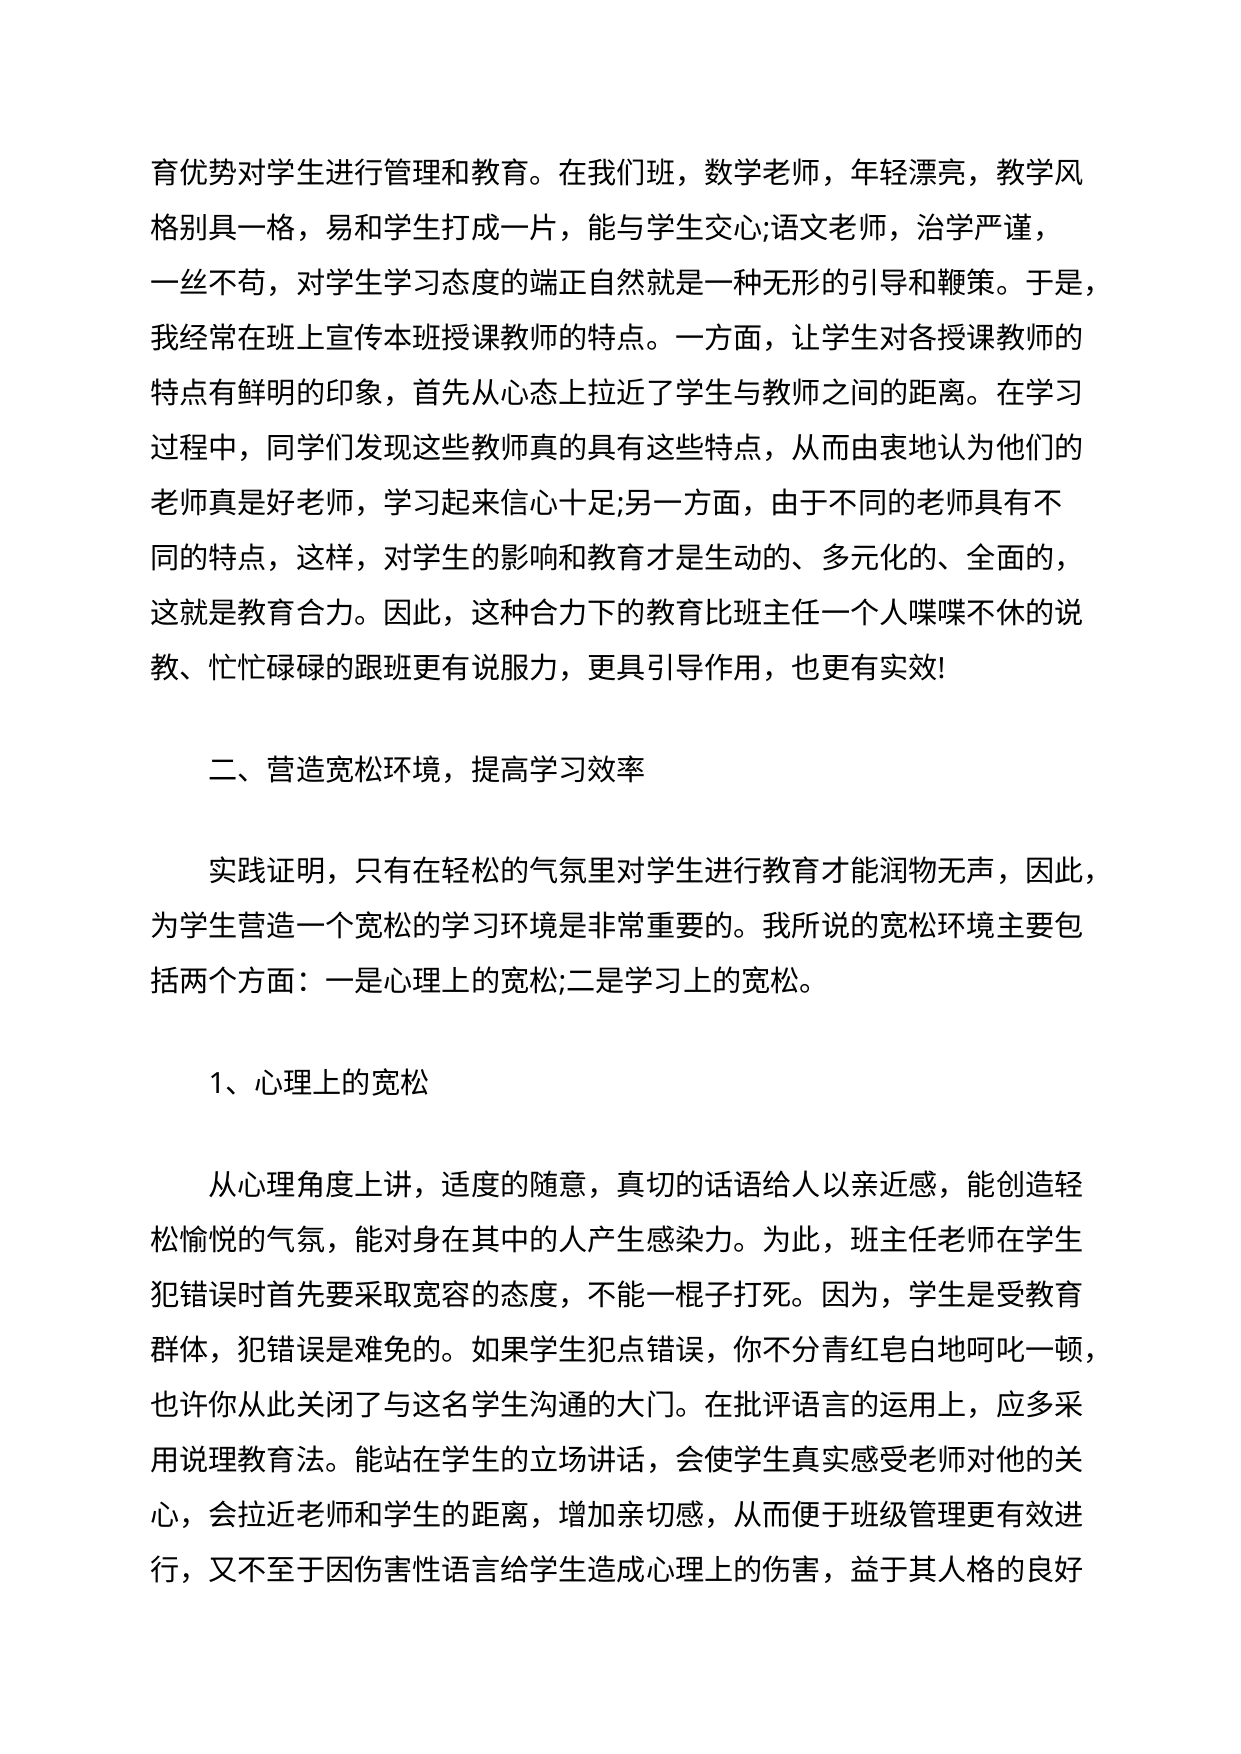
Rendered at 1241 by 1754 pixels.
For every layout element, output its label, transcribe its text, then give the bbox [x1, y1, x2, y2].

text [150, 150, 1090, 687]
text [150, 1162, 1090, 1588]
text 二、营造宽松环境，提高学习效率 [150, 746, 1090, 788]
text 1、心理上的宽松 [150, 1060, 1090, 1102]
text 实践证明，只有在轻松的气氛里对学生进行教育才能润物无声，因此，为学生营造一个宽松的学习环境是非常重要的。我所说的宽松环境主要包括两个方面：一是心理上的宽松;二是学习上的宽松。 [150, 848, 1090, 1000]
